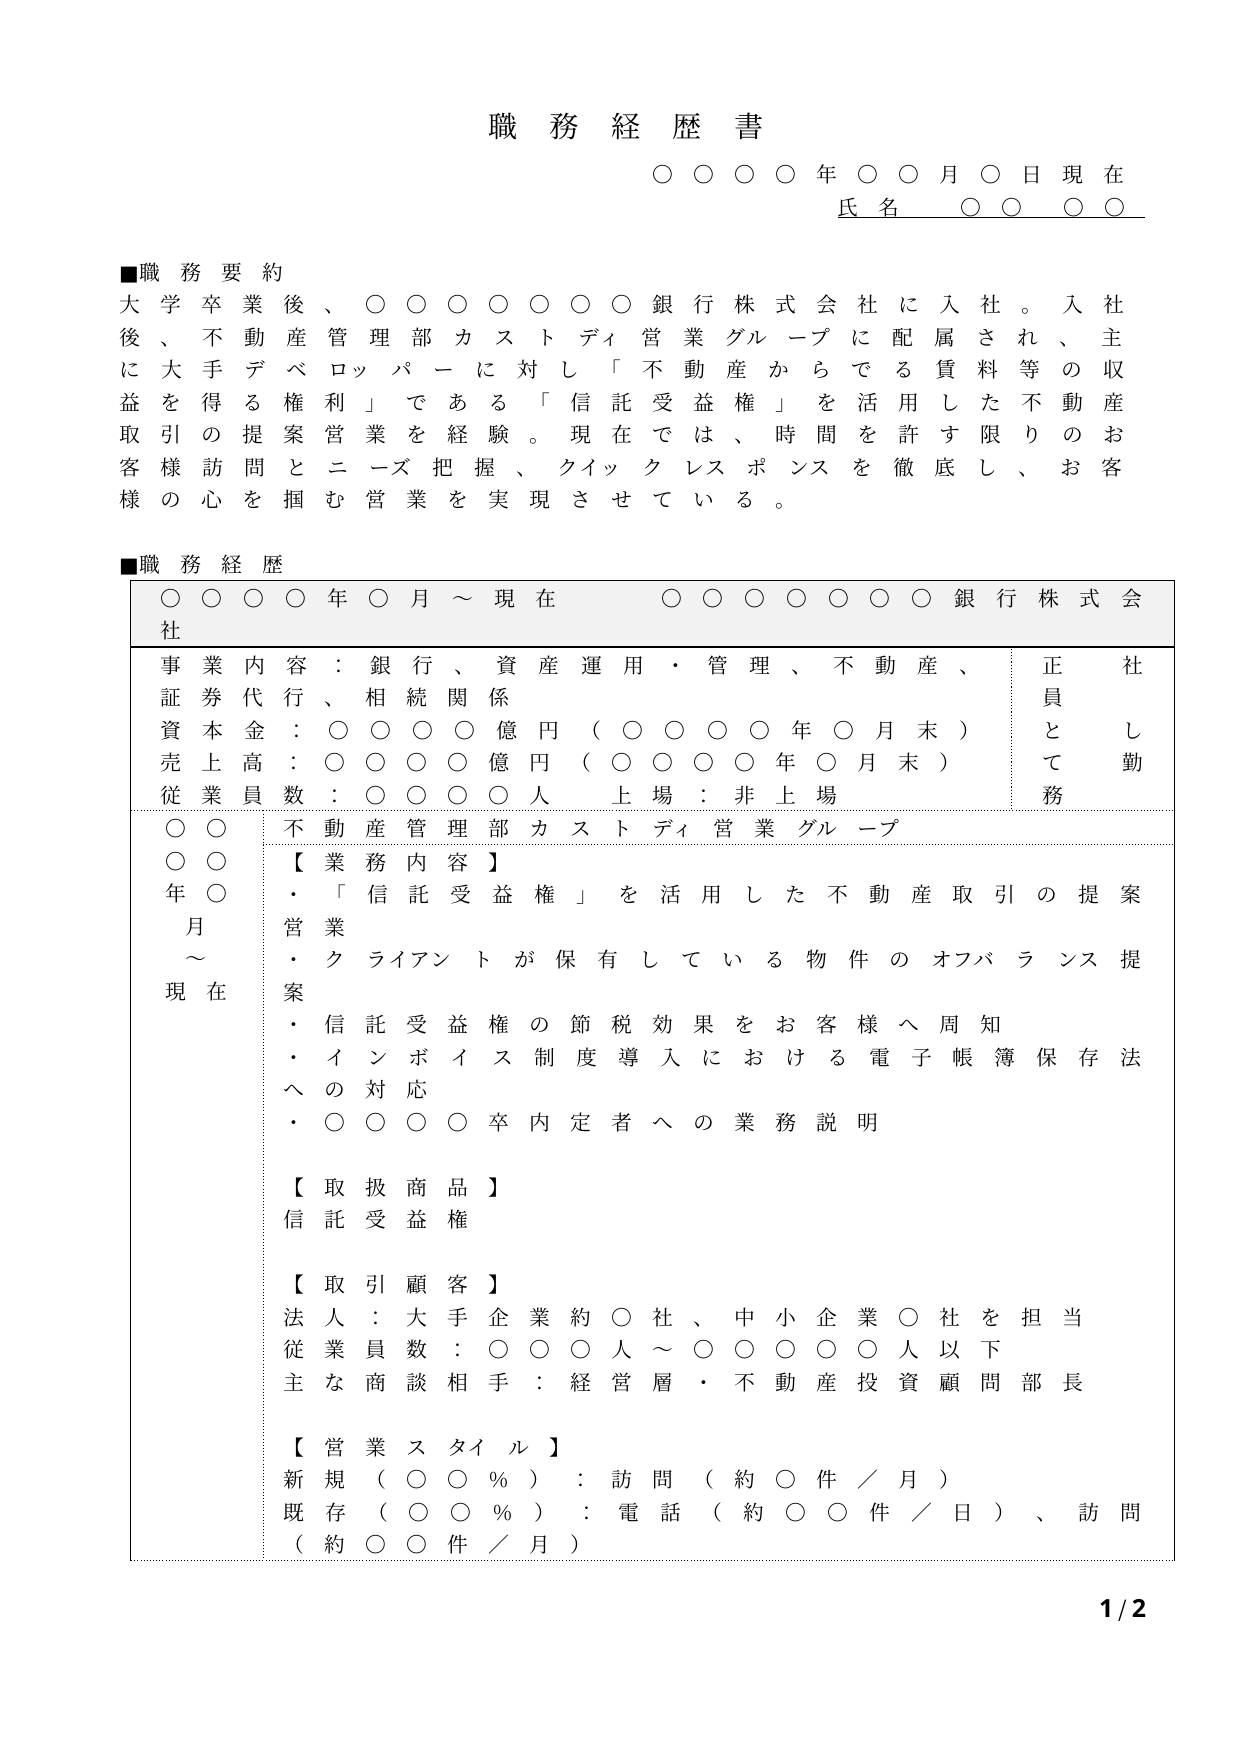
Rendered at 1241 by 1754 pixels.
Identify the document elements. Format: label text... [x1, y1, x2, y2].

table_cell 不動産管理部カストディ営業グループ [264, 810, 1174, 844]
text 氏名 〇〇 〇〇 [119, 190, 1145, 222]
table_cell 事業内容：銀行、資産運用・管理、不動産、証券代行、相続関係 資本金：〇〇〇〇億円（〇〇〇〇年〇月末） 売上高：〇〇〇〇億円（〇〇〇〇年〇月末） 従業員数：〇〇〇〇人 上場：非上場 [131, 648, 1012, 810]
text 〇〇〇〇年〇〇月〇日現在 [119, 157, 1145, 190]
text 大学卒業後、〇〇〇〇〇〇〇銀行株式会社に入社。入社後、不動産管理部カストディ営業グループに配属され、主に大手デベロッパーに対し「不動産からでる賃料等の収益を得る権利」である「信託受益権」を活用した不動産取引の提案営業を経験。現在では、時間を許す限りのお客様訪問とニーズ把握、クイックレスポンスを徹底し、お客様の心を掴む営業を実現させている。 [119, 287, 1145, 515]
text 職 務 経 歴 書 [119, 92, 1145, 157]
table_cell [264, 844, 1174, 1560]
table_header 〇〇〇〇年〇月～現在 〇〇〇〇〇〇〇銀行株式会社 [131, 581, 1174, 646]
text ■職務要約 [119, 255, 1145, 287]
text ■職務経歴 [119, 547, 1145, 580]
table_cell 〇〇〇〇年〇月 ～ 現在 [131, 810, 263, 1560]
table_cell 正社員 として勤務 [1012, 648, 1174, 810]
